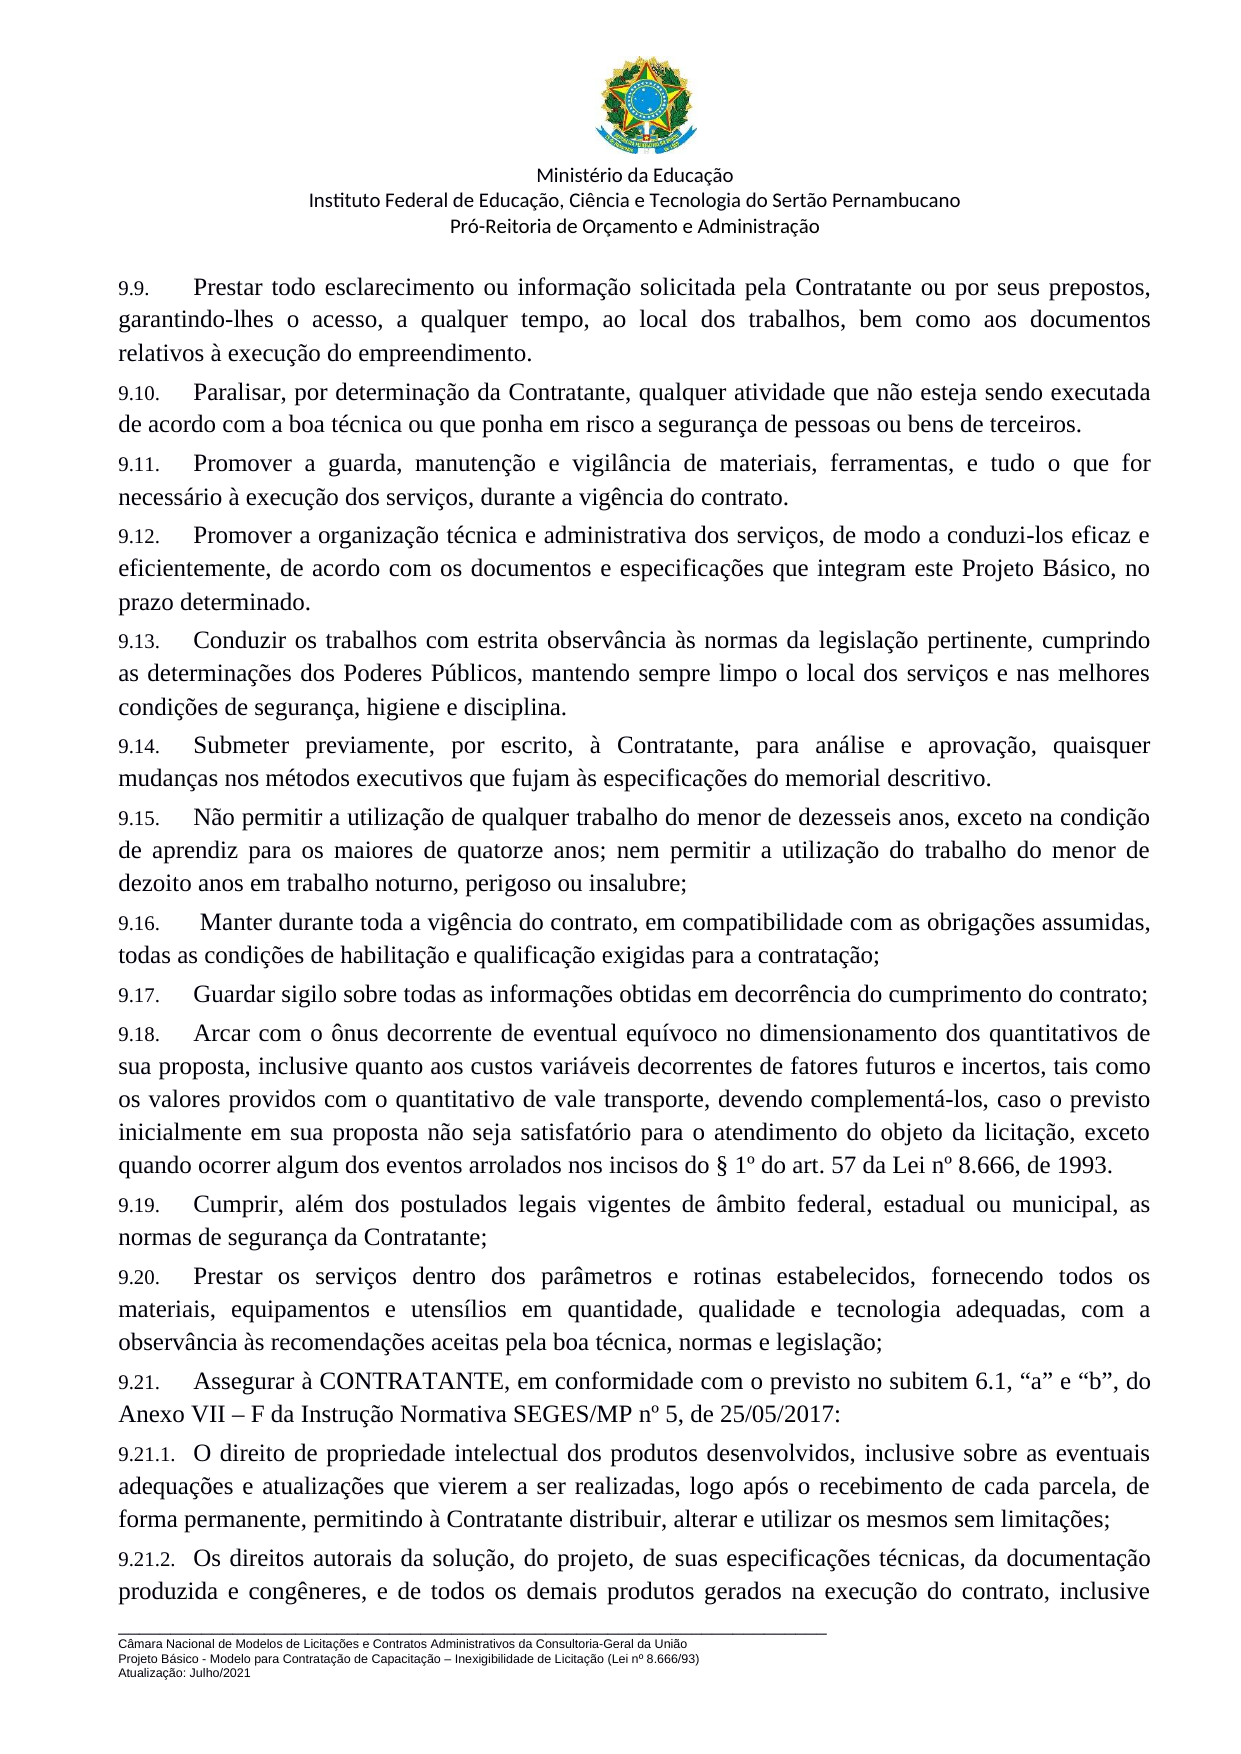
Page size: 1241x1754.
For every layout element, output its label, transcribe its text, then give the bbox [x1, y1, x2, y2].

list Cumprir, além dos postulados legais vigentes de âmbito federal, estadual ou municipal, as normas de segurança da Contratante; [118, 1189, 1152, 1251]
list Assegurar à CONTRATANTE, em conformidade com o previsto no subitem 6.1, “a” e “b”, do Anexo VII – F da Instrução Normativa SEGES/MP nº 5, de 25/05/2017: [118, 1366, 1152, 1428]
list Não permitir a utilização de qualquer trabalho do menor de dezesseis anos, exceto na condição de aprendiz para os maiores de quatorze anos; nem permitir a utilização do trabalho do menor de dezoito anos em trabalho noturno, perigoso ou insalubre; [118, 802, 1152, 897]
list Guardar sigilo sobre todas as informações obtidas em decorrência do cumprimento do contrato; [118, 979, 1152, 1008]
list Manter durante toda a vigência do contrato, em compatibilidade com as obrigações assumidas, todas as condições de habilitação e qualificação exigidas para a contratação; [118, 907, 1152, 969]
list Prestar todo esclarecimento ou informação solicitada pela Contratante ou por seus prepostos, garantindo-lhes o acesso, a qualquer tempo, ao local dos trabalhos, bem como aos documentos relativos à execução do empreendimento. [118, 272, 1152, 366]
list Promover a guarda, manutenção e vigilância de materiais, ferramentas, e tudo o que for necessário à execução dos serviços, durante a vigência do contrato. [118, 448, 1152, 510]
list O direito de propriedade intelectual dos produtos desenvolvidos, inclusive sobre as eventuais adequações e atualizações que vierem a ser realizadas, logo após o recebimento de cada parcela, de forma permanente, permitindo à Contratante distribuir, alterar e utilizar os mesmos sem limitações; [118, 1438, 1152, 1533]
list Arcar com o ônus decorrente de eventual equívoco no dimensionamento dos quantitativos de sua proposta, inclusive quanto aos custos variáveis decorrentes de fatores futuros e incertos, tais como os valores providos com o quantitativo de vale transporte, devendo complementá-los, caso o previsto inicialmente em sua proposta não seja satisfatório para o atendimento do objeto da licitação, exceto quando ocorrer algum dos eventos arrolados nos incisos do § 1º do art. 57 da Lei nº 8.666, de 1993. [118, 1018, 1152, 1179]
list Prestar os serviços dentro dos parâmetros e rotinas estabelecidos, fornecendo todos os materiais, equipamentos e utensílios em quantidade, qualidade e tecnologia adequadas, com a observância às recomendações aceitas pela boa técnica, normas e legislação; [118, 1261, 1152, 1356]
list Submeter previamente, por escrito, à Contratante, para análise e aprovação, quaisquer mudanças nos métodos executivos que fujam às especificações do memorial descritivo. [118, 731, 1152, 792]
list Paralisar, por determinação da Contratante, qualquer atividade que não esteja sendo executada de acordo com a boa técnica ou que ponha em risco a segurança de pessoas ou bens de terceiros. [118, 377, 1152, 438]
picture [595, 56, 697, 154]
list Conduzir os trabalhos com estrita observância às normas da legislação pertinente, cumprindo as determinações dos Poderes Públicos, mantendo sempre limpo o local dos serviços e nas melhores condições de segurança, higiene e disciplina. [118, 626, 1152, 720]
list Promover a organização técnica e administrativa dos serviços, de modo a conduzi-los eficaz e eficientemente, de acordo com os documentos e especificações que integram este Projeto Básico, no prazo determinado. [118, 521, 1152, 615]
